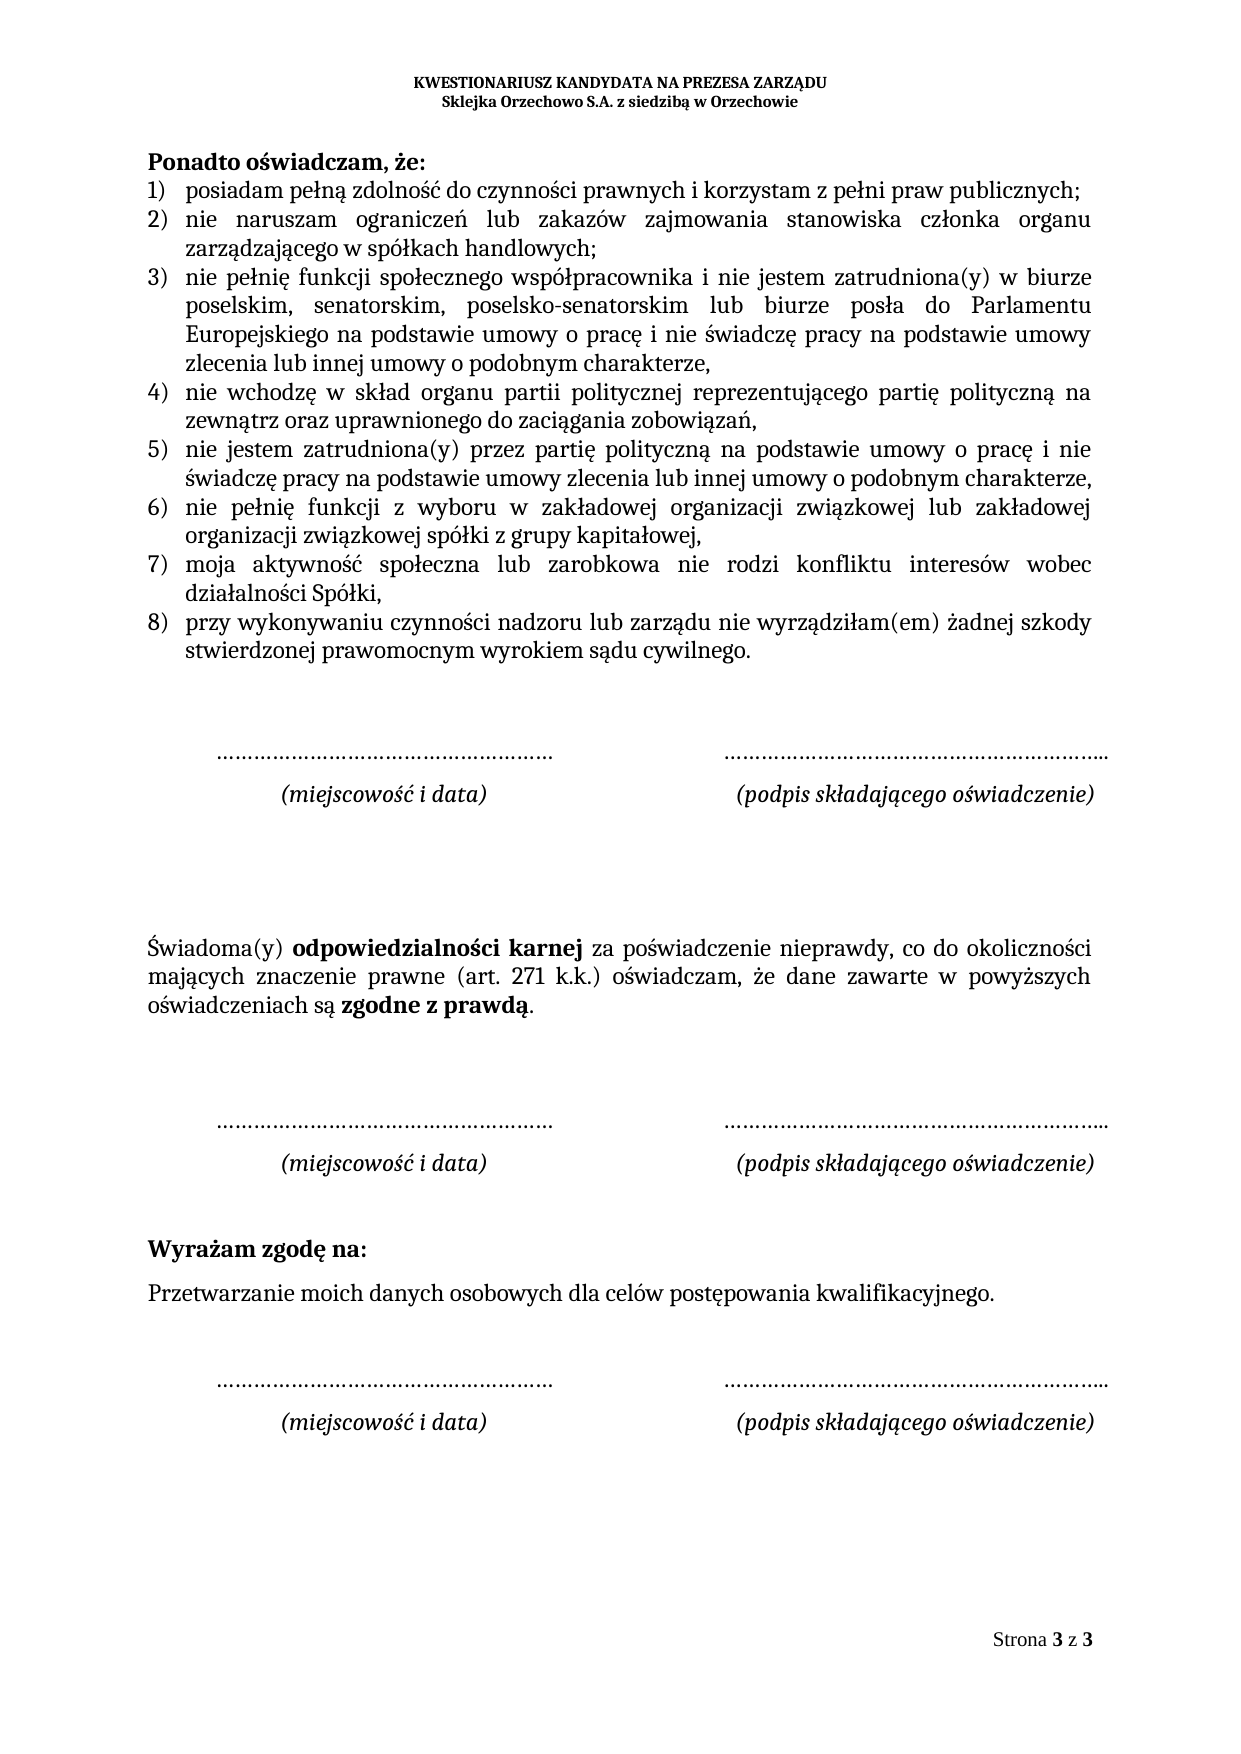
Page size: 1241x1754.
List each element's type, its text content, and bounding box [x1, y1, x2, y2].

text Wyrażam zgodę na: [148, 1235, 1093, 1264]
list przy wykonywaniu czynności nadzoru lub zarządu nie wyrządziłam(em) żadnej szkody stwierdzonej prawomocnym wyrokiem sądu cywilnego. [148, 608, 1093, 665]
list moja aktywność społeczna lub zarobkowa nie rodzi konfliktu interesów wobec działalności Spółki, [148, 550, 1093, 608]
text Przetwarzanie moich danych osobowych dla celów postępowania kwalifikacyjnego. [148, 1278, 1093, 1307]
list nie wchodzę w skład organu partii politycznej reprezentującego partię polityczną na zewnątrz oraz uprawnionego do zaciągania zobowiązań, [148, 378, 1093, 435]
list nie pełnię funkcji społecznego współpracownika i nie jestem zatrudniona(y) w biurze poselskim, senatorskim, poselsko-senatorskim lub biurze posła do Parlamentu Europejskiego na podstawie umowy o pracę i nie świadczę pracy na podstawie umowy zlecenia lub innej umowy o podobnym charakterze, [148, 263, 1093, 378]
list nie jestem zatrudniona(y) przez partię polityczną na podstawie umowy o pracę i nie świadczę pracy na podstawie umowy zlecenia lub innej umowy o podobnym charakterze, [148, 435, 1093, 493]
list nie naruszam ograniczeń lub zakazów zajmowania stanowiska członka organu zarządzającego w spółkach handlowych; [148, 205, 1093, 263]
text (miejscowość i data) (podpis składającego oświadczenie) [148, 780, 1093, 809]
text (miejscowość i data) (podpis składającego oświadczenie) [148, 1149, 1093, 1178]
text Świadoma(y) odpowiedzialności karnej za poświadczenie nieprawdy, co do okoliczności mających znaczenie prawne (art. 271 k.k.) oświadczam, że dane zawarte w powyższych oświadczeniach są zgodne z prawdą. [148, 933, 1093, 1020]
text (miejscowość i data) (podpis składającego oświadczenie) [148, 1408, 1093, 1437]
list nie pełnię funkcji z wyboru w zakładowej organizacji związkowej lub zakładowej organizacji związkowej spółki z grupy kapitałowej, [148, 493, 1093, 550]
text Ponadto oświadczam, że: [148, 148, 1093, 176]
text ……………………………………………… …………………………………………………….. [148, 1365, 1093, 1393]
text ……………………………………………… …………………………………………………….. [148, 737, 1093, 766]
text ……………………………………………… …………………………………………………….. [148, 1106, 1093, 1135]
list posiadam pełną zdolność do czynności prawnych i korzystam z pełni praw publicznych; [148, 176, 1093, 205]
